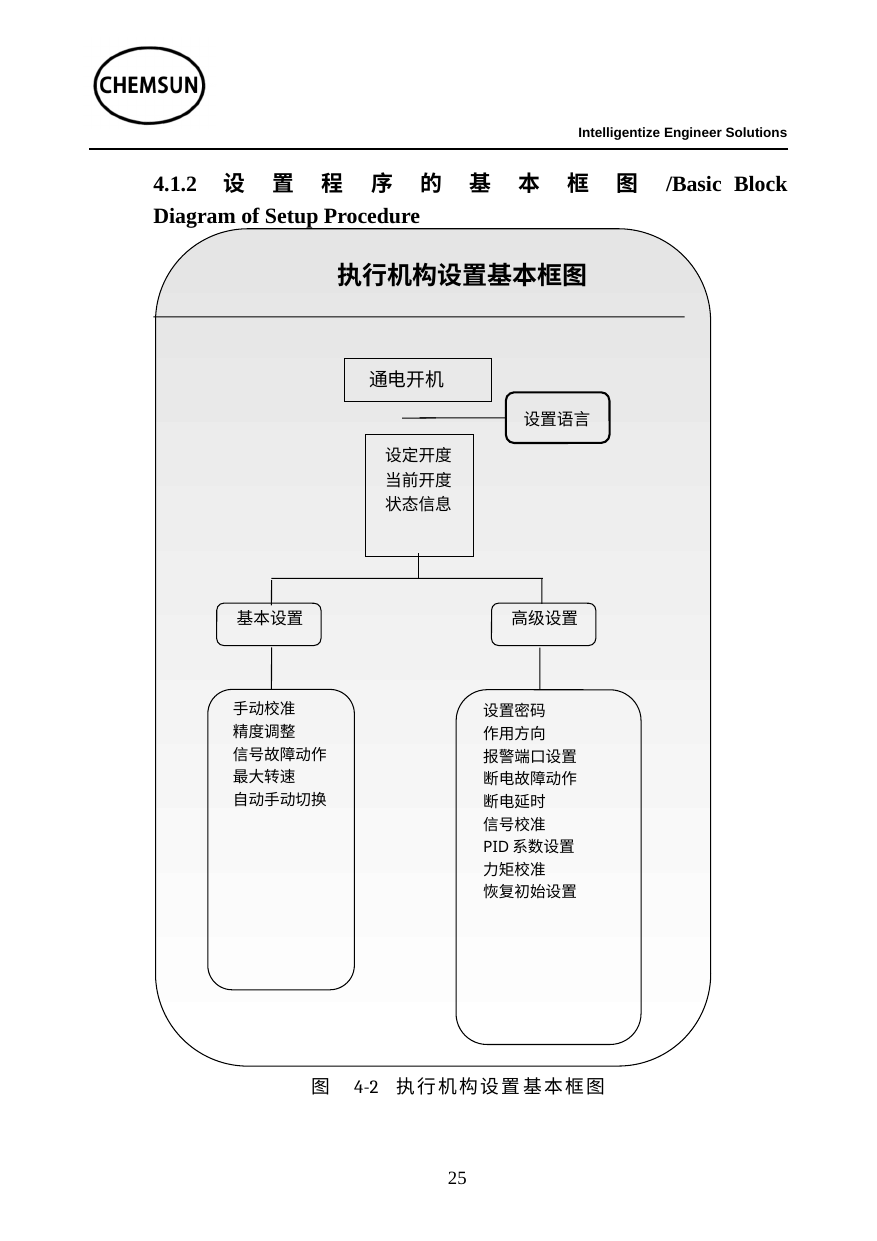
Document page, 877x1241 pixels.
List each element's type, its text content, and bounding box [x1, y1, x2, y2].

picture [83, 37, 217, 129]
subtitle 4.1.2设置程序的基本框图/Basic Block Diagram of Setup Procedure [132, 165, 787, 232]
